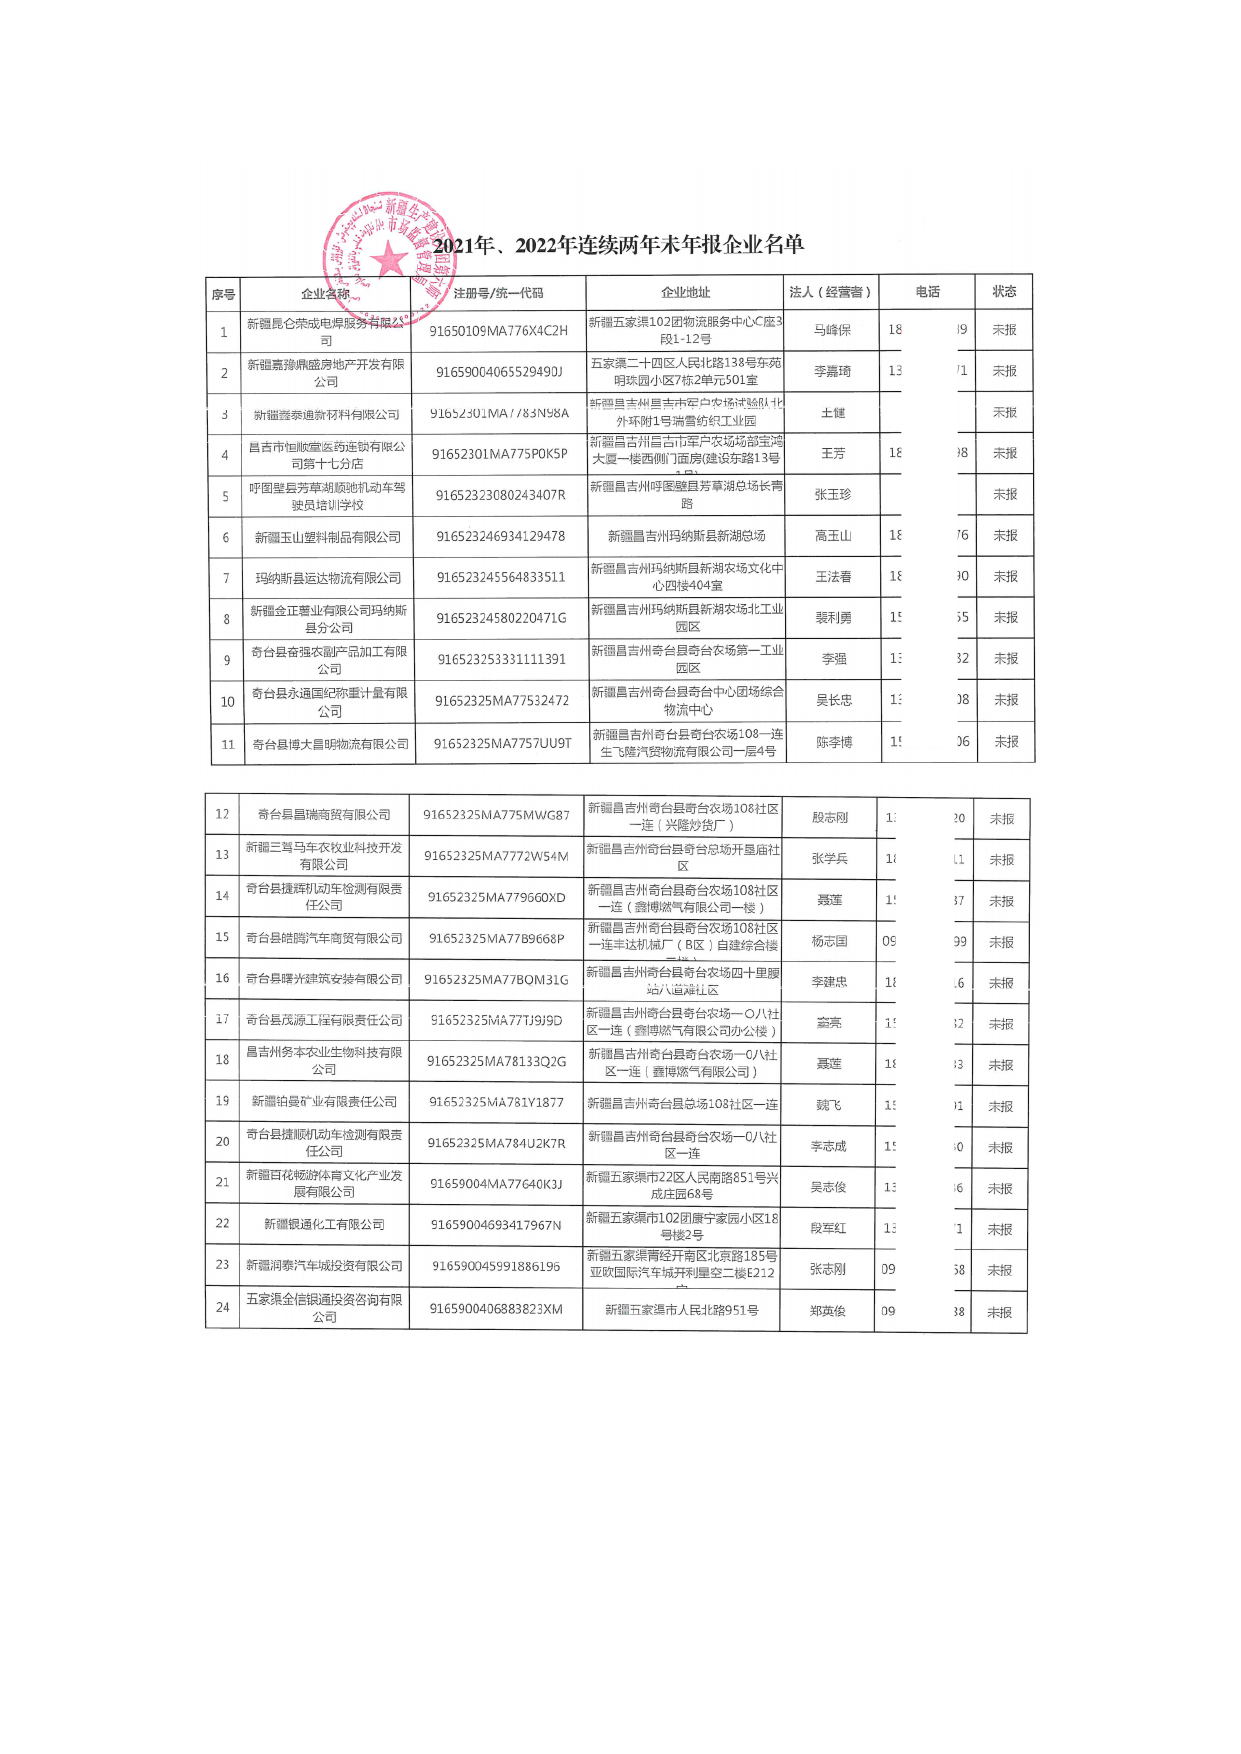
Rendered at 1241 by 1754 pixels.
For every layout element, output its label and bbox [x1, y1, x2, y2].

picture [187, 779, 1053, 1341]
picture [187, 162, 1053, 776]
